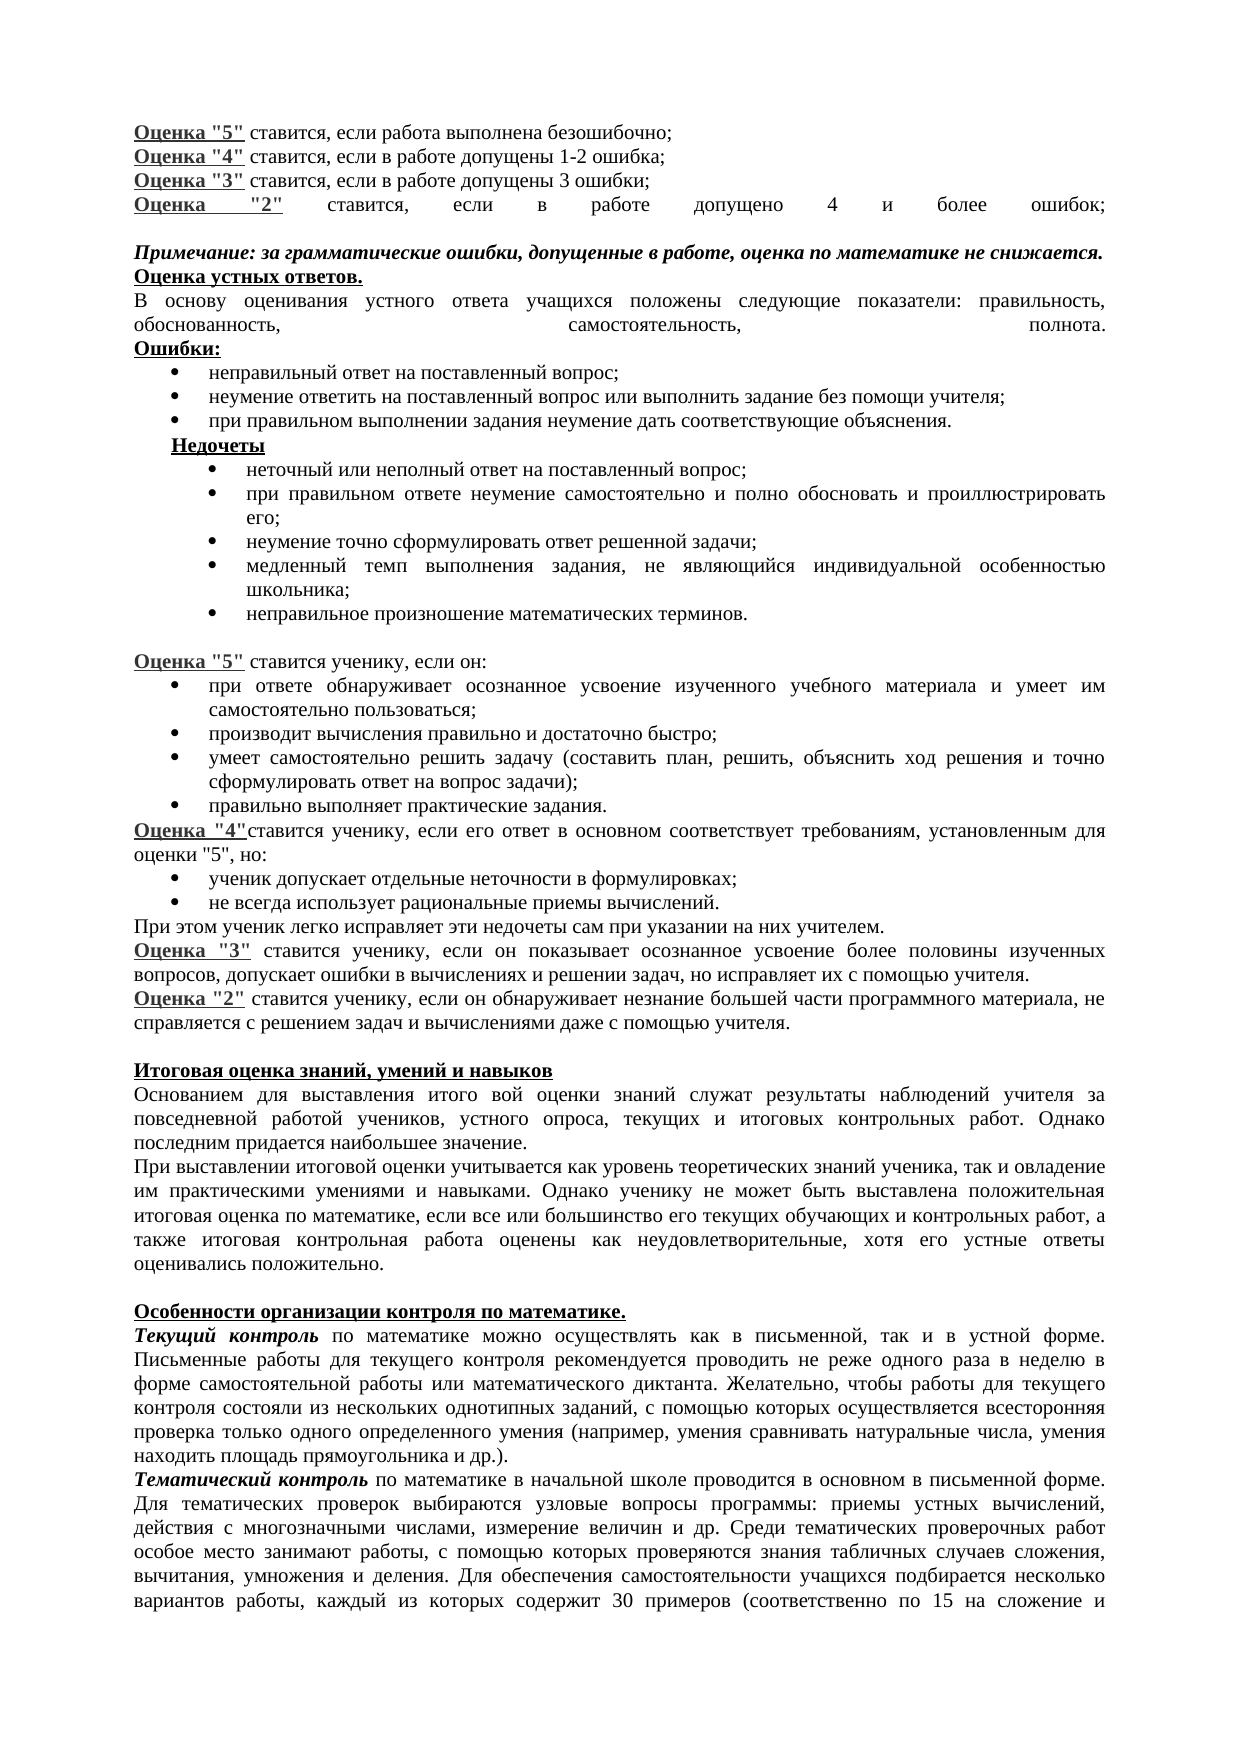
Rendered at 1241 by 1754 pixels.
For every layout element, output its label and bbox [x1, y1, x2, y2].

table_header [118, 118, 1122, 1613]
